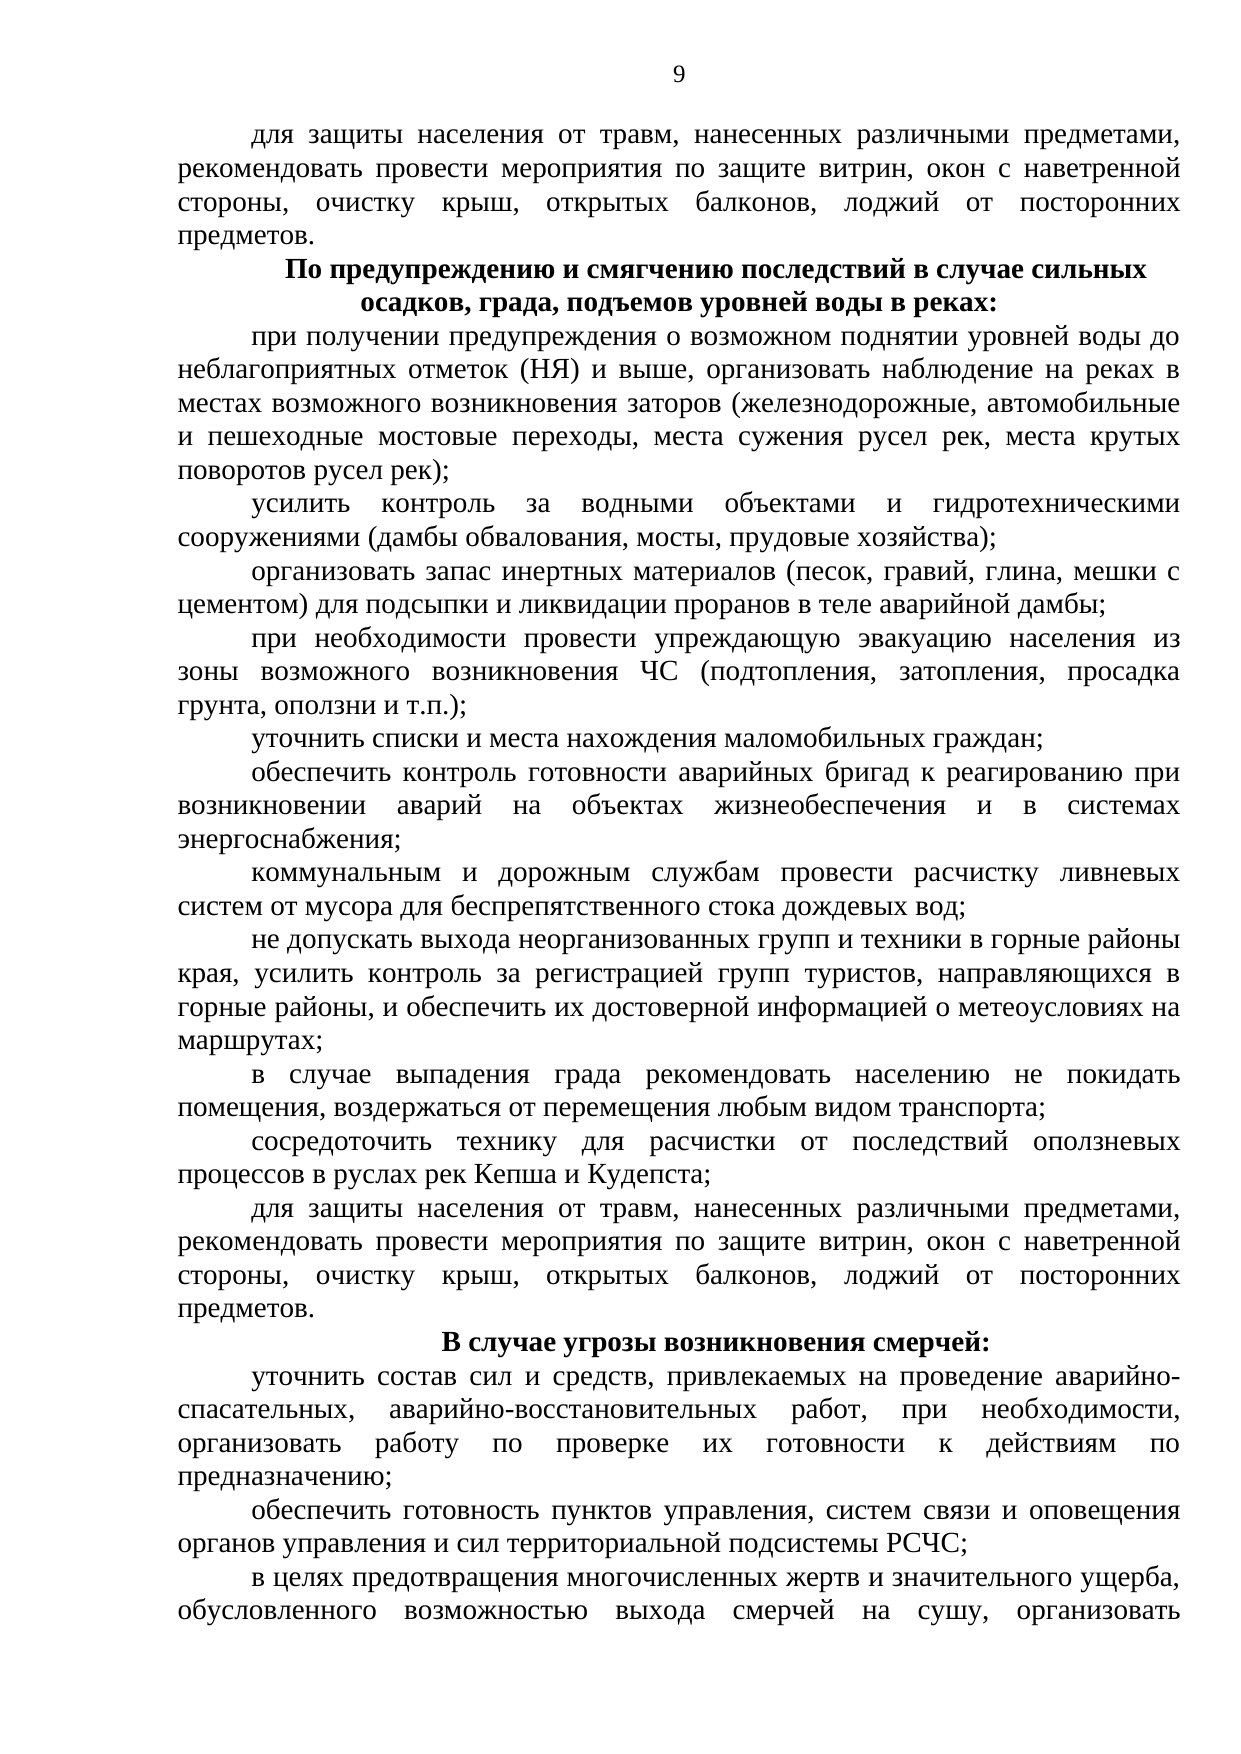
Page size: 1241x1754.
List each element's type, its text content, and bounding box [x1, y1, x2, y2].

text обеспечить контроль готовности аварийных бригад к реагированию при возникновении аварий на объектах жизнеобеспечения и в системах энергоснабжения; [177, 754, 1181, 854]
text коммунальным и дорожным службам провести расчистку ливневых систем от мусора для беспрепятственного стока дождевых вод; [177, 854, 1181, 922]
text не допускать выхода неорганизованных групп и техники в горные районы края, усилить контроль за регистрацией групп туристов, направляющихся в горные районы, и обеспечить их достоверной информацией о метеоусловиях на маршрутах; [177, 922, 1181, 1056]
text при необходимости провести упреждающую эвакуацию населения из зоны возможного возникновения ЧС (подтопления, затопления, просадка грунта, оползни и т.п.); [177, 620, 1181, 720]
text уточнить списки и места нахождения маломобильных граждан; [177, 720, 1181, 754]
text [177, 1559, 1181, 1626]
text для защиты населения от травм, нанесенных различными предметами, рекомендовать провести мероприятия по защите витрин, окон с наветренной стороны, очистку крыш, открытых балконов, лоджий от посторонних предметов. [177, 1190, 1181, 1324]
text для защиты населения от травм, нанесенных различными предметами, рекомендовать провести мероприятия по защите витрин, окон с наветренной стороны, очистку крыш, открытых балконов, лоджий от посторонних предметов. [177, 117, 1181, 251]
text при получении предупреждения о возможном поднятии уровней воды до неблагоприятных отметок (НЯ) и выше, организовать наблюдение на реках в местах возможного возникновения заторов (железнодорожные, автомобильные и пешеходные мостовые переходы, места сужения русел рек, места крутых поворотов русел рек); [177, 318, 1181, 486]
text обеспечить готовность пунктов управления, систем связи и оповещения органов управления и сил территориальной подсистемы РСЧС; [177, 1492, 1181, 1559]
text уточнить состав сил и средств, привлекаемых на проведение аварийно-спасательных, аварийно-восстановительных работ, при необходимости, организовать работу по проверке их готовности к действиям по предназначению; [177, 1358, 1181, 1492]
text сосредоточить технику для расчистки от последствий оползневых процессов в руслах рек Кепша и Кудепста; [177, 1123, 1181, 1190]
text В случае угрозы возникновения смерчей: [177, 1324, 1181, 1358]
text усилить контроль за водными объектами и гидротехническими сооружениями (дамбы обвалования, мосты, прудовые хозяйства); [177, 486, 1181, 553]
text По предупреждению и смягчению последствий в случае сильных осадков, града, подъемов уровней воды в реках: [177, 251, 1181, 318]
text организовать запас инертных материалов (песок, гравий, глина, мешки с цементом) для подсыпки и ликвидации проранов в теле аварийной дамбы; [177, 553, 1181, 620]
text в случае выпадения града рекомендовать населению не покидать помещения, воздержаться от перемещения любым видом транспорта; [177, 1056, 1181, 1123]
